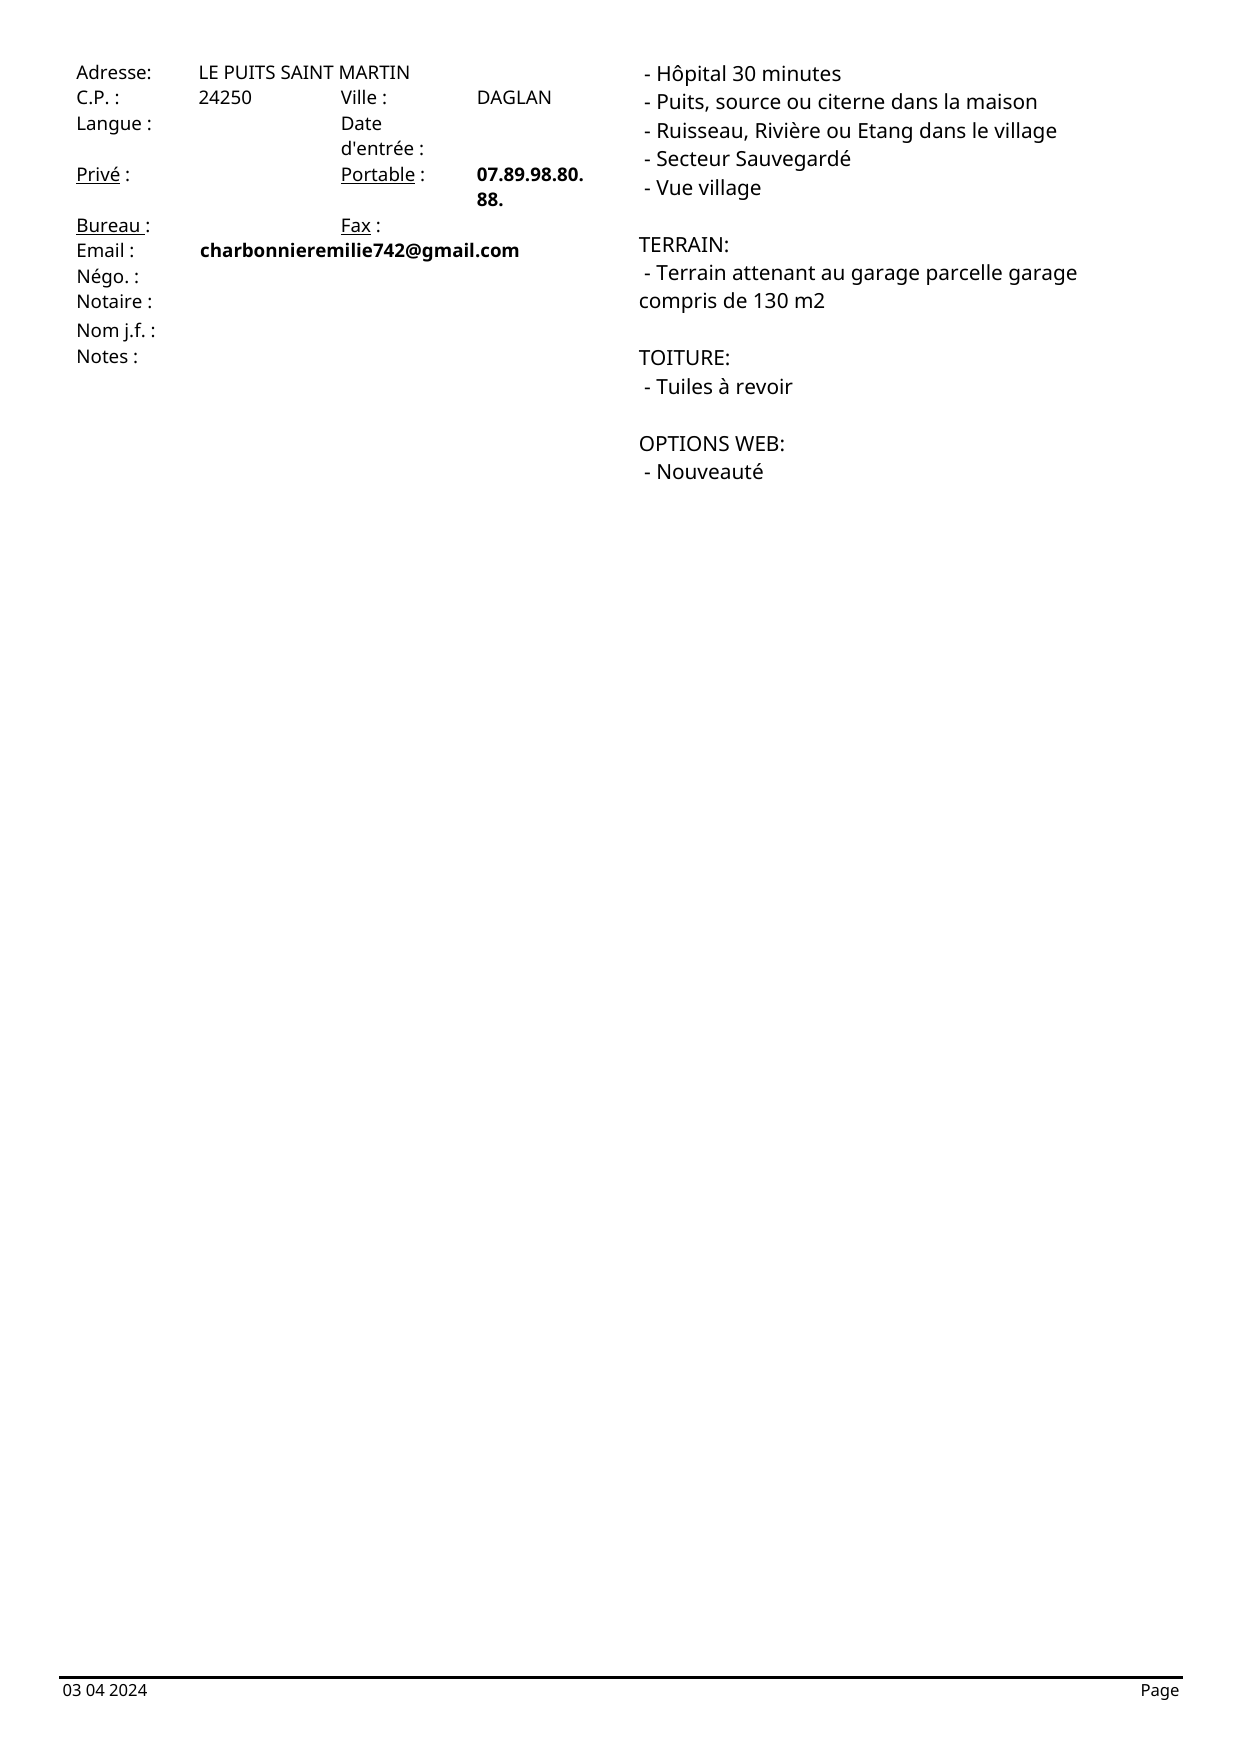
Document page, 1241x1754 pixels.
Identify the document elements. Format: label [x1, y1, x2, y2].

table_cell [48, 59, 616, 514]
table_cell [616, 59, 1172, 514]
